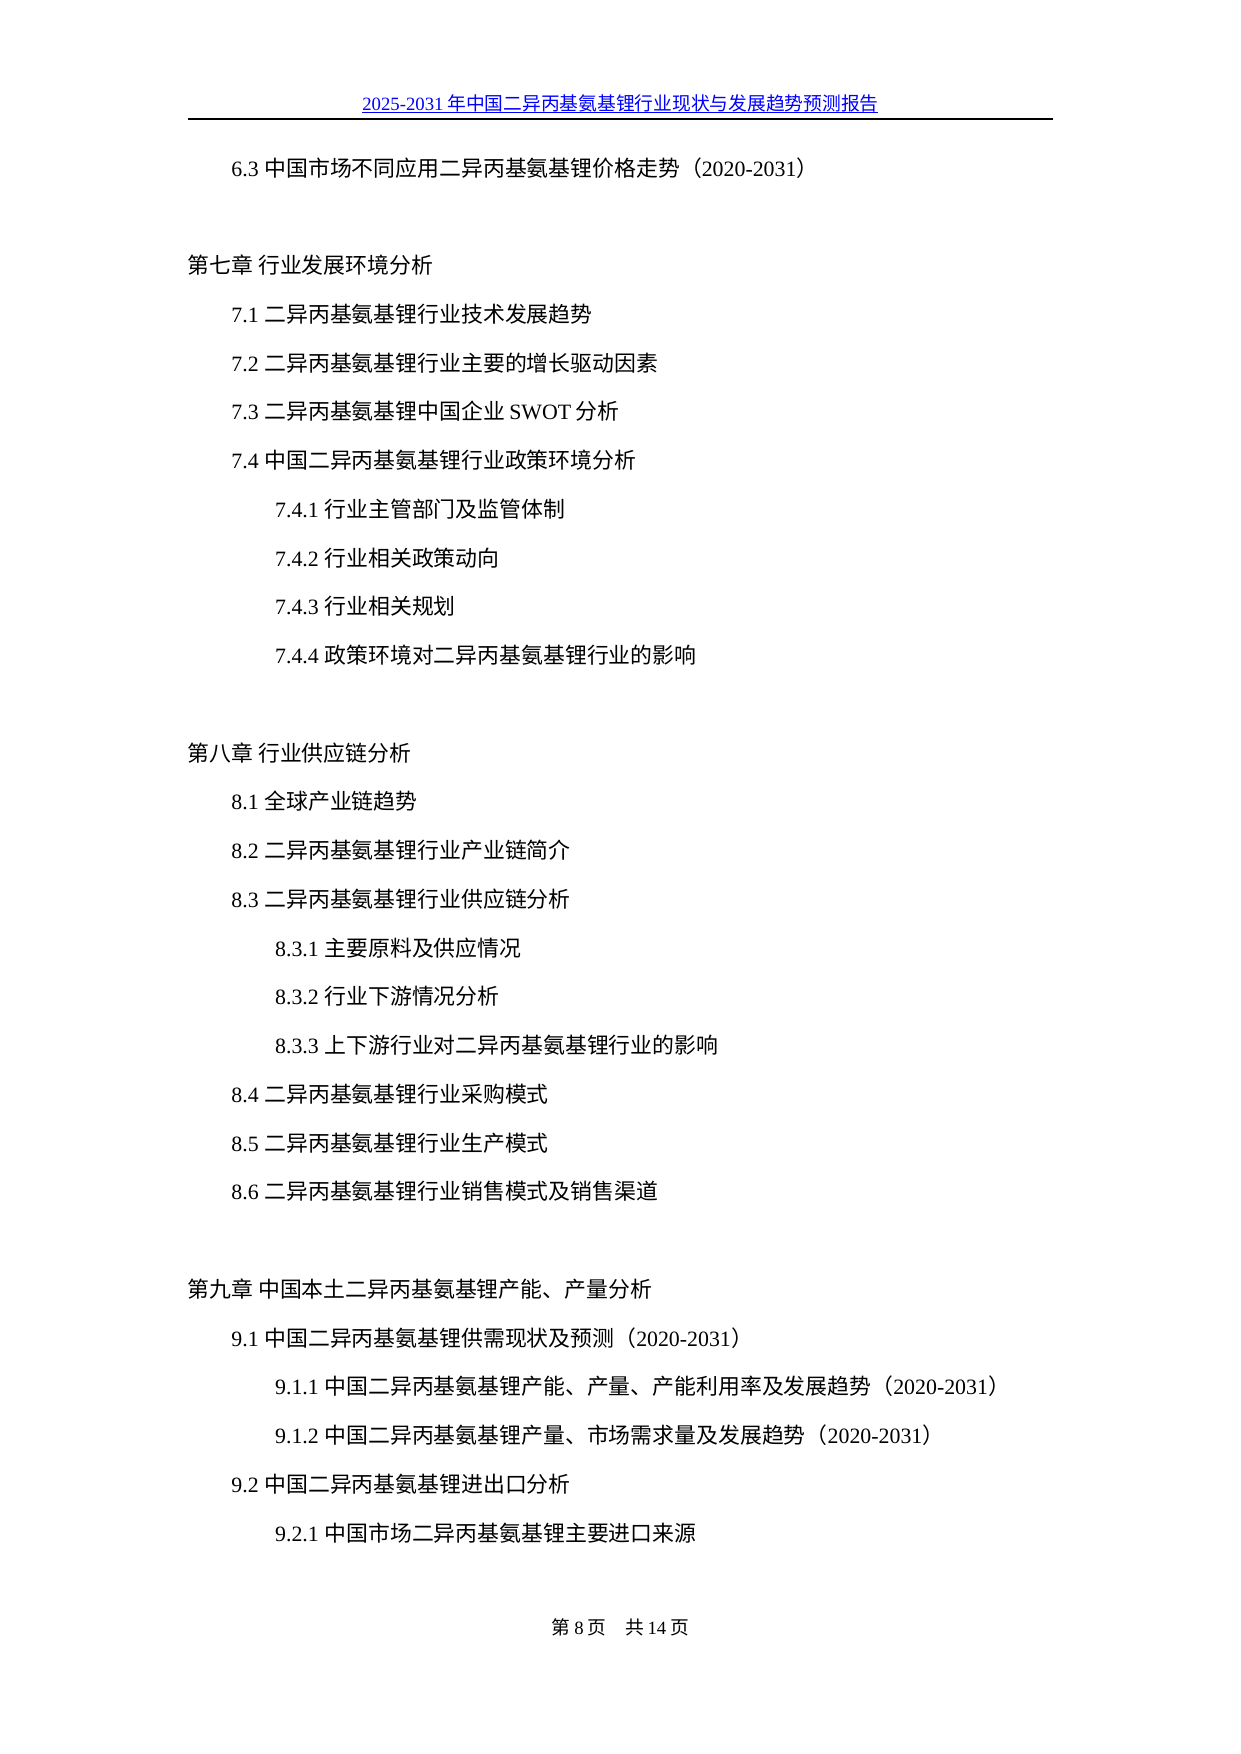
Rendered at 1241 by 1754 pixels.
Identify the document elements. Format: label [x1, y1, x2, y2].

text [187, 150, 1053, 1548]
